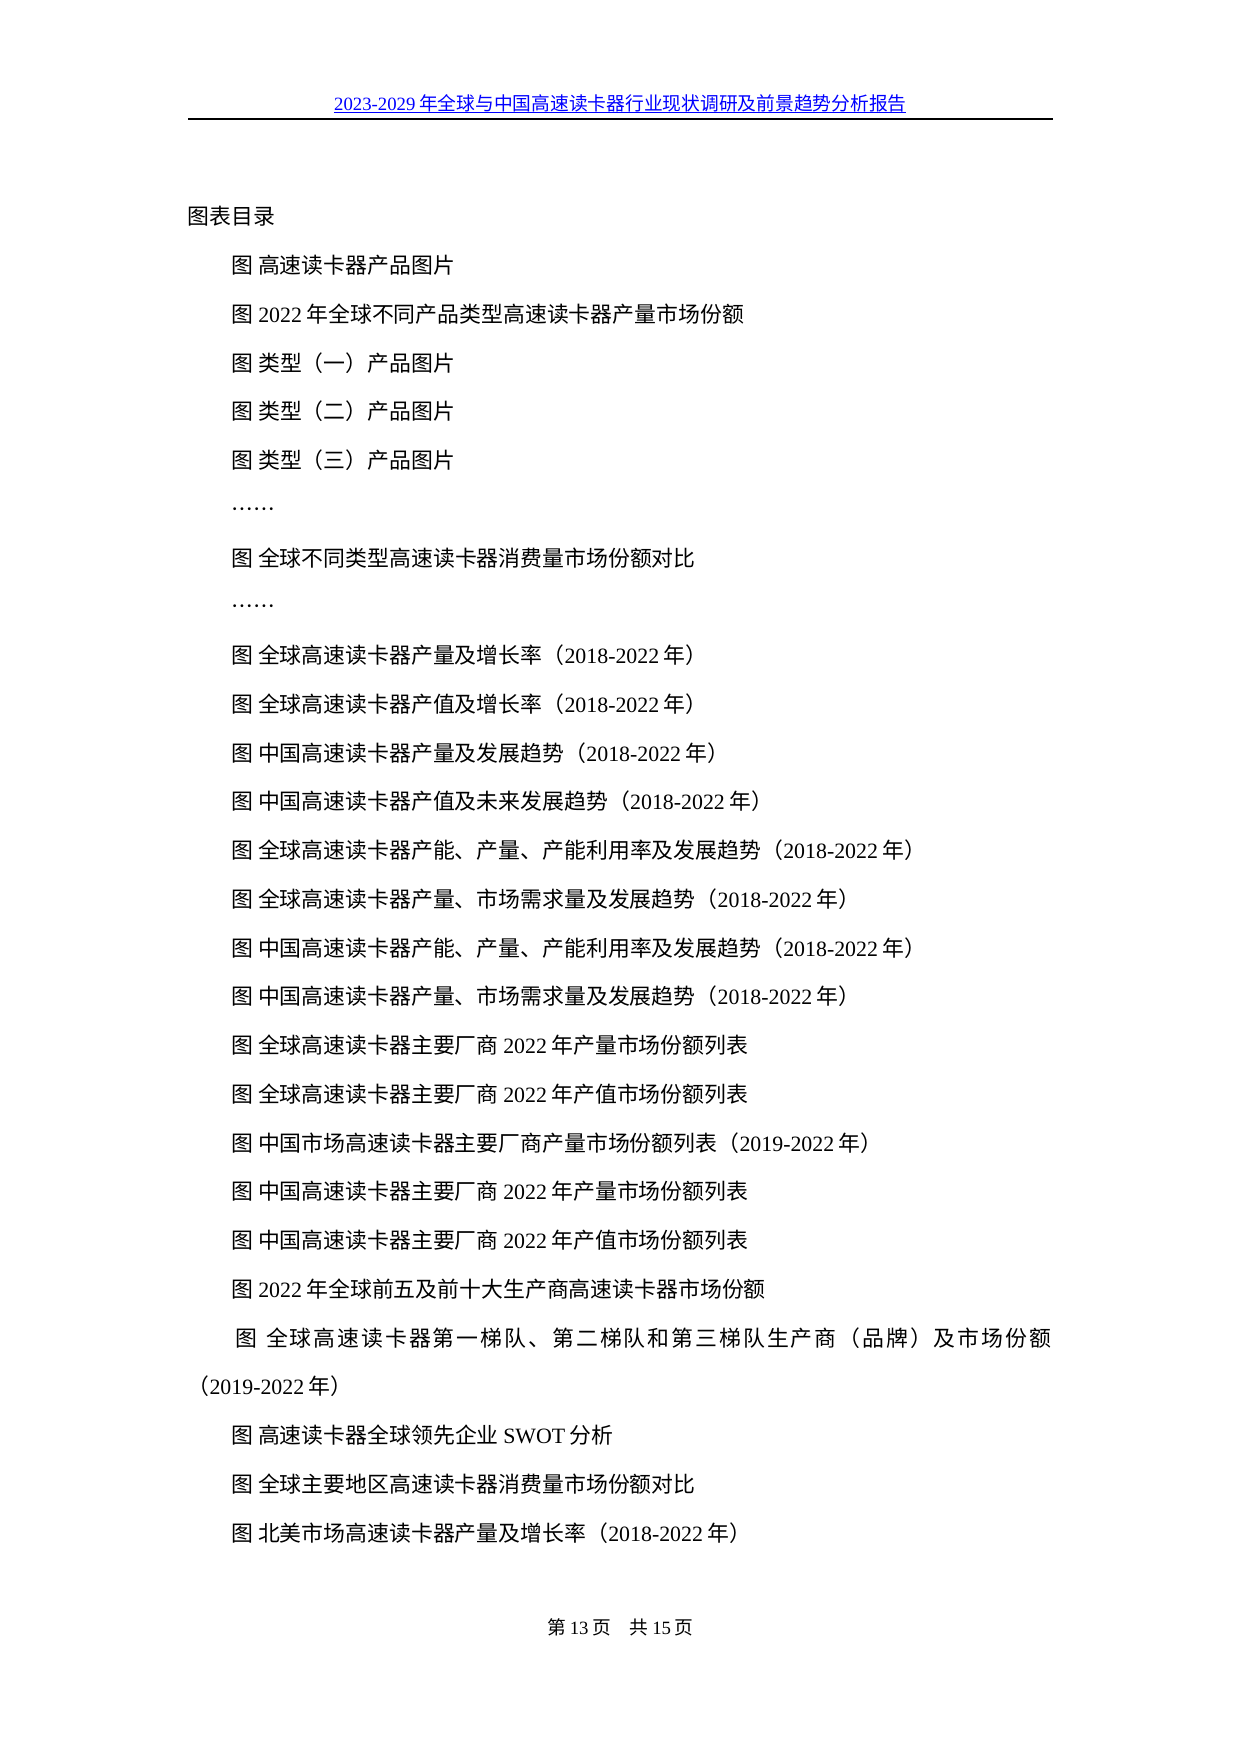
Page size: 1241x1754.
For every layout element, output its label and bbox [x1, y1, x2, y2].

text [187, 150, 1053, 1548]
